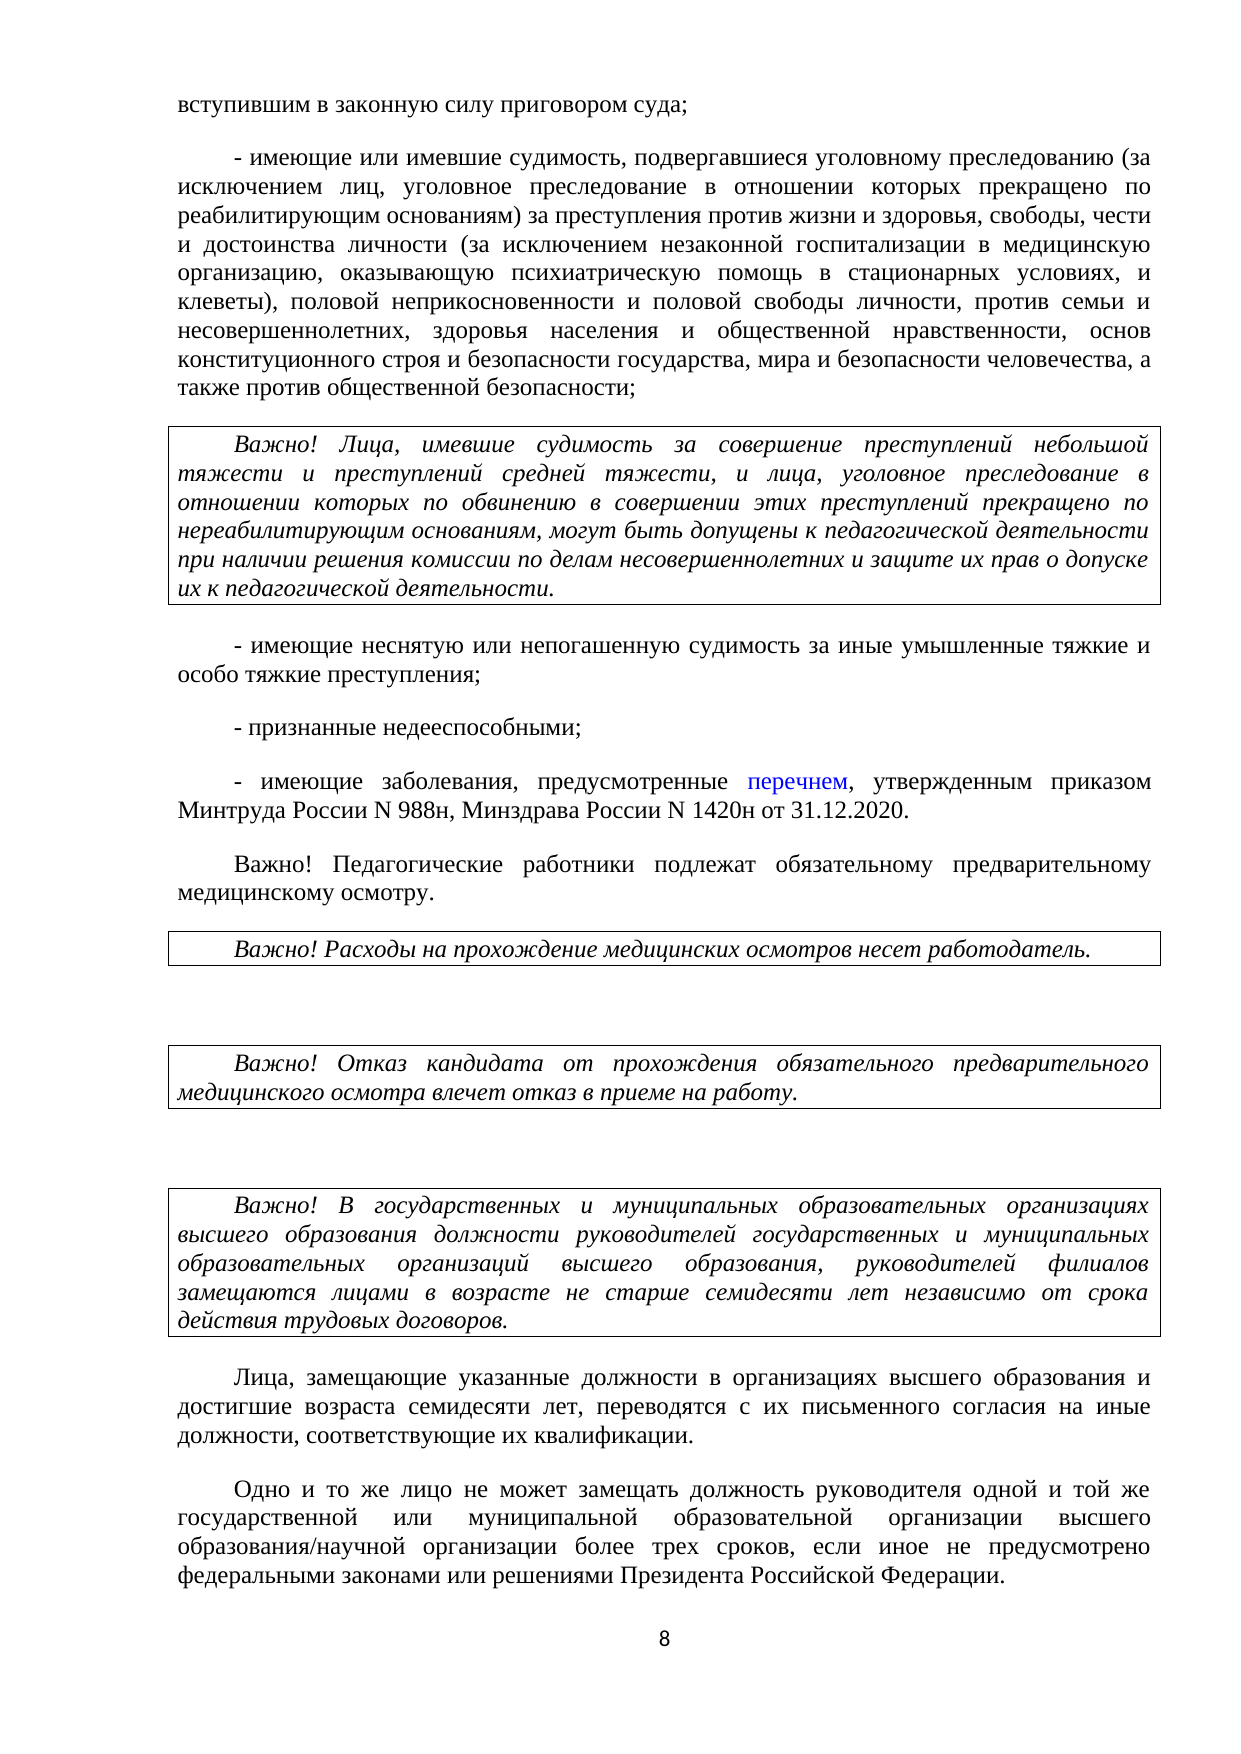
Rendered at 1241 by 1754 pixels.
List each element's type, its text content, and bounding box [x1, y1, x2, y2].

text - имеющие неснятую или непогашенную судимость за иные умышленные тяжкие и особо тяжкие преступления; [177, 630, 1152, 687]
text - имеющие заболевания, предусмотренные перечнем, утвержденным приказом Минтруда России N 988н, Минздрава России N 1420н от 31.12.2020. [177, 766, 1152, 824]
text Одно и то же лицо не может замещать должность руководителя одной и той же государственной или муниципальной образовательной организации высшего образования/научной организации более трех сроков, если иное не предусмотрено федеральными законами или решениями Президента Российской Федерации. [177, 1474, 1152, 1589]
text Важно! Расходы на прохождение медицинских осмотров несет работодатель. [169, 932, 1160, 965]
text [177, 89, 1152, 117]
text - имеющие или имевшие судимость, подвергавшиеся уголовному преследованию (за исключением лиц, уголовное преследование в отношении которых прекращено по реабилитирующим основаниям) за преступления против жизни и здоровья, свободы, чести и достоинства личности (за исключением незаконной госпитализации в медицинскую организацию, оказывающую психиатрическую помощь в стационарных условиях, и клеветы), половой неприкосновенности и половой свободы личности, против семьи и несовершеннолетних, здоровья населения и общественной нравственности, основ конституционного строя и безопасности государства, мира и безопасности человечества, а также против общественной безопасности; [177, 142, 1152, 401]
text Важно! Педагогические работники подлежат обязательному предварительному медицинскому осмотру. [177, 849, 1152, 906]
text Важно! Лица, имевшие судимость за совершение преступлений небольшой тяжести и преступлений средней тяжести, и лица, уголовное преследование в отношении которых по обвинению в совершении этих преступлений прекращено по нереабилитирующим основаниям, могут быть допущены к педагогической деятельности при наличии решения комиссии по делам несовершеннолетних и защите их прав о допуске их к педагогической деятельности. [169, 427, 1160, 604]
text Лица, замещающие указанные должности в организациях высшего образования и достигшие возраста семидесяти лет, переводятся с их письменного согласия на иные должности, соответствующие их квалификации. [177, 1362, 1152, 1449]
text Важно! Отказ кандидата от прохождения обязательного предварительного медицинского осмотра влечет отказ в приеме на работу. [169, 1046, 1160, 1108]
text Важно! В государственных и муниципальных образовательных организациях высшего образования должности руководителей государственных и муниципальных образовательных организаций высшего образования, руководителей филиалов замещаются лицами в возрасте не старше семидесяти лет независимо от срока действия трудовых договоров. [169, 1189, 1160, 1336]
text - признанные недееспособными; [177, 712, 1152, 741]
